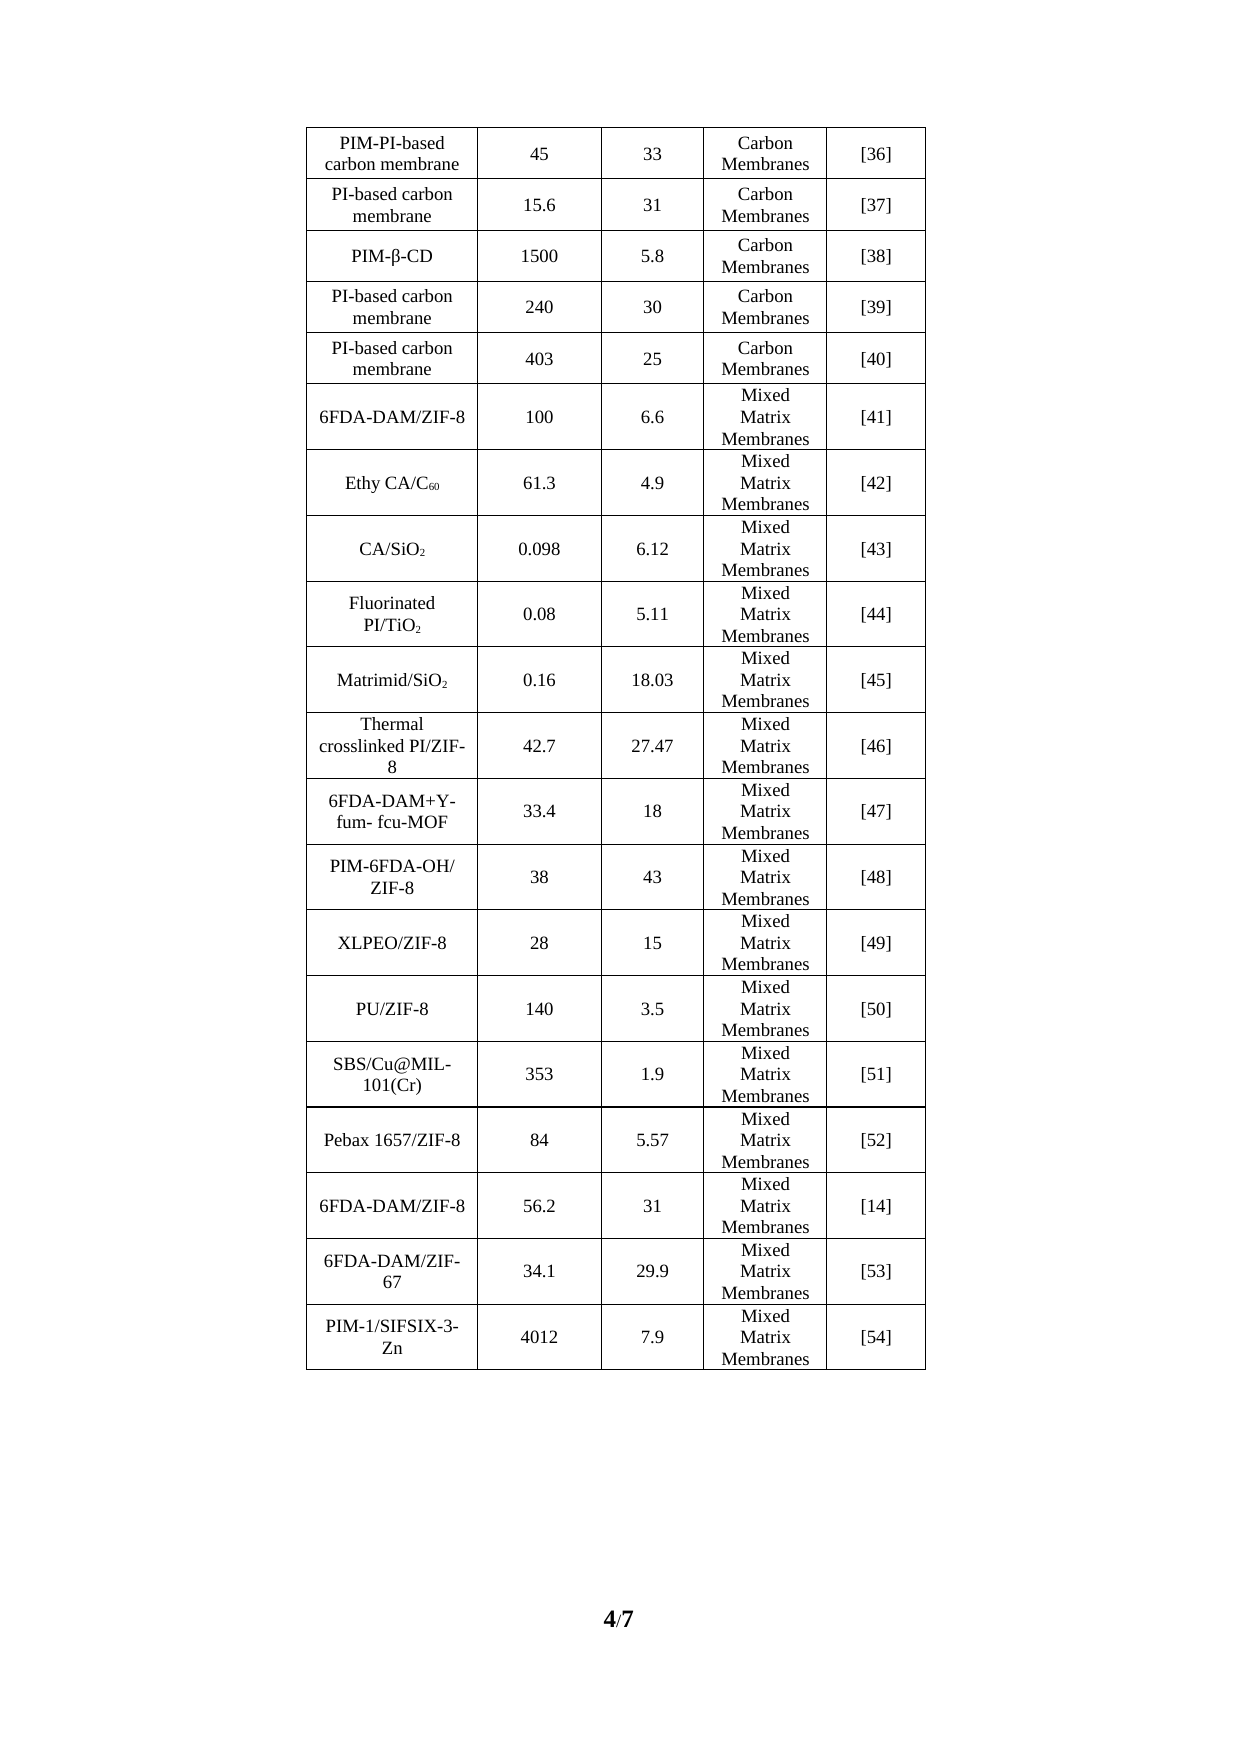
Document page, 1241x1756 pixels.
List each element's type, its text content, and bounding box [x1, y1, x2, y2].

table_cell [36] [827, 128, 925, 178]
table_cell Mixed Matrix Membranes [704, 647, 826, 712]
table_cell 5.11 [602, 582, 703, 646]
table_cell PU/ZIF-8 [307, 976, 477, 1041]
table_cell Mixed Matrix Membranes [704, 1239, 826, 1303]
table_cell CA/SiO2 [307, 516, 477, 581]
table_cell [50] [827, 976, 925, 1041]
table_cell 61.3 [478, 450, 601, 515]
table_cell PIM-β-CD [307, 231, 477, 281]
table_cell [48] [827, 845, 925, 909]
table_cell PIM-1/SIFSIX-3-Zn [307, 1305, 477, 1369]
table_cell 27.47 [602, 713, 703, 778]
table_cell 240 [478, 282, 601, 332]
table_cell [54] [827, 1305, 925, 1369]
table_cell Carbon Membranes [704, 128, 826, 178]
table_cell PIM-6FDA-OH/ZIF-8 [307, 845, 477, 909]
table_cell 100 [478, 384, 601, 449]
table_cell Mixed Matrix Membranes [704, 1042, 826, 1106]
table_cell Ethy CA/C60 [307, 450, 477, 515]
table_cell Mixed Matrix Membranes [704, 976, 826, 1041]
table_cell Mixed Matrix Membranes [704, 582, 826, 646]
table_cell 0.098 [478, 516, 601, 581]
table_cell Fluorinated PI/TiO2 [307, 582, 477, 646]
table_cell Thermal crosslinked PI/ZIF-8 [307, 713, 477, 778]
table_cell PI-based carbon membrane [307, 179, 477, 229]
table_cell Mixed Matrix Membranes [704, 450, 826, 515]
table_cell [44] [827, 582, 925, 646]
table_cell 18 [602, 779, 703, 843]
table_cell 34.1 [478, 1239, 601, 1303]
table_cell Carbon Membranes [704, 282, 826, 332]
table_cell 6FDA-DAM/ZIF-67 [307, 1239, 477, 1303]
table_cell 18.03 [602, 647, 703, 712]
table_cell 45 [478, 128, 601, 178]
table_cell Mixed Matrix Membranes [704, 1108, 826, 1172]
table_cell 403 [478, 333, 601, 383]
table_cell [43] [827, 516, 925, 581]
table_cell Carbon Membranes [704, 179, 826, 229]
table_cell Mixed Matrix Membranes [704, 779, 826, 843]
table_cell 1500 [478, 231, 601, 281]
table_cell [45] [827, 647, 925, 712]
table_cell 6.12 [602, 516, 703, 581]
table_cell [41] [827, 384, 925, 449]
table_cell 4.9 [602, 450, 703, 515]
table_cell Mixed Matrix Membranes [704, 516, 826, 581]
table_cell 140 [478, 976, 601, 1041]
table_cell [42] [827, 450, 925, 515]
table_cell 5.57 [602, 1108, 703, 1172]
table_cell XLPEO/ZIF-8 [307, 910, 477, 975]
table_cell 15.6 [478, 179, 601, 229]
table_cell 25 [602, 333, 703, 383]
table_cell Pebax 1657/ZIF-8 [307, 1108, 477, 1172]
table_cell 43 [602, 845, 703, 909]
table_cell 29.9 [602, 1239, 703, 1303]
table_cell Mixed Matrix Membranes [704, 845, 826, 909]
table_cell 33.4 [478, 779, 601, 843]
table_cell 31 [602, 1173, 703, 1238]
table_cell 4012 [478, 1305, 601, 1369]
table_cell 84 [478, 1108, 601, 1172]
table_cell [38] [827, 231, 925, 281]
table_cell [51] [827, 1042, 925, 1106]
table_cell Carbon Membranes [704, 333, 826, 383]
table_cell 38 [478, 845, 601, 909]
table_cell 15 [602, 910, 703, 975]
table_cell [37] [827, 179, 925, 229]
table_cell 31 [602, 179, 703, 229]
table_cell 353 [478, 1042, 601, 1106]
table_cell 30 [602, 282, 703, 332]
table_cell Matrimid/SiO2 [307, 647, 477, 712]
table_cell Mixed Matrix Membranes [704, 713, 826, 778]
table_cell Mixed Matrix Membranes [704, 910, 826, 975]
table_cell Mixed Matrix Membranes [704, 1305, 826, 1369]
table_cell 56.2 [478, 1173, 601, 1238]
table_cell 6FDA-DAM/ZIF-8 [307, 384, 477, 449]
table_cell 6FDA-DAM/ZIF-8 [307, 1173, 477, 1238]
table_cell [52] [827, 1108, 925, 1172]
table_cell Mixed Matrix Membranes [704, 384, 826, 449]
table_cell 6FDA-DAM+Y-fum- fcu-MOF [307, 779, 477, 843]
table_cell 0.16 [478, 647, 601, 712]
table_cell [40] [827, 333, 925, 383]
table_cell 1.9 [602, 1042, 703, 1106]
table_cell 3.5 [602, 976, 703, 1041]
table_cell PIM-PI-based carbon membrane [307, 128, 477, 178]
table_cell [53] [827, 1239, 925, 1303]
table_cell [49] [827, 910, 925, 975]
table_cell 33 [602, 128, 703, 178]
table_cell 7.9 [602, 1305, 703, 1369]
table_cell PI-based carbon membrane [307, 333, 477, 383]
table_cell 6.6 [602, 384, 703, 449]
table_cell 28 [478, 910, 601, 975]
table_cell [46] [827, 713, 925, 778]
table_cell Mixed Matrix Membranes [704, 1173, 826, 1238]
table_cell 5.8 [602, 231, 703, 281]
table_cell 42.7 [478, 713, 601, 778]
table_cell [39] [827, 282, 925, 332]
table_cell PI-based carbon membrane [307, 282, 477, 332]
table_cell [47] [827, 779, 925, 843]
table_cell 0.08 [478, 582, 601, 646]
table_cell [14] [827, 1173, 925, 1238]
table_cell Carbon Membranes [704, 231, 826, 281]
table_cell SBS/Cu@MIL-101(Cr) [307, 1042, 477, 1106]
